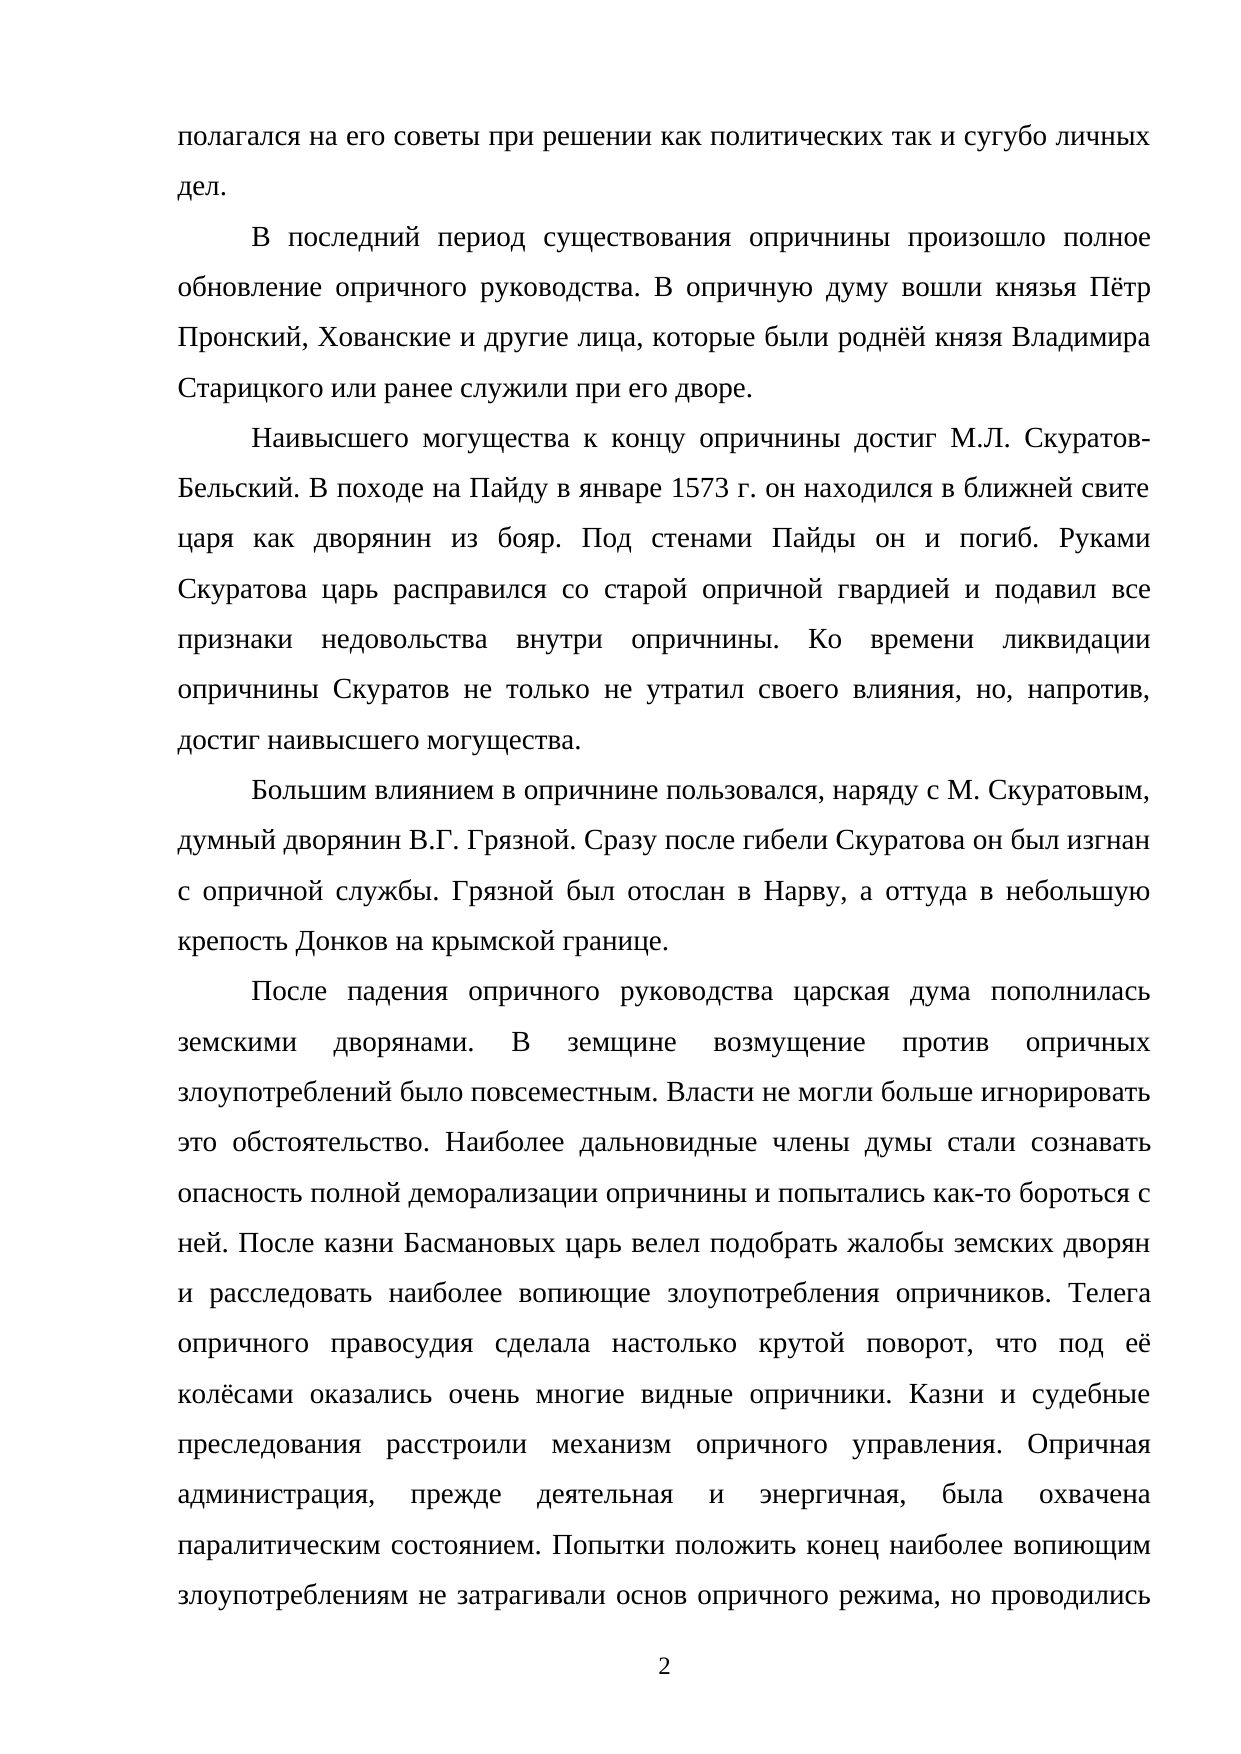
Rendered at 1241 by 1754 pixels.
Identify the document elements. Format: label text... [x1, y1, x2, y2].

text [177, 118, 1152, 202]
text Наивысшего могущества к концу опричнины достиг М.Л. Скуратов-Бельский. В походе на Пайду в январе 1573 г. он находился в ближней свите царя как дворянин из бояр. Под стенами Пайды он и погиб. Руками Скуратова царь расправился со старой опричной гвардией и подавил все признаки недовольства внутри опричнины. Ко времени ликвидации опричнины Скуратов не только не утратил своего влияния, но, напротив, достиг наивысшего могущества. [177, 420, 1152, 755]
text В последний период существования опричнины произошло полное обновление опричного руководства. В опричную думу вошли князья Пётр Пронский, Хованские и другие лица, которые были роднёй князя Владимира Старицкого или ранее служили при его дворе. [177, 219, 1152, 403]
text Большим влиянием в опричнине пользовался, наряду с М. Скуратовым, думный дворянин В.Г. Грязной. Сразу после гибели Скуратова он был изгнан с опричной службы. Грязной был отослан в Нарву, а оттуда в небольшую крепость Донков на крымской границе. [177, 772, 1152, 957]
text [177, 973, 1152, 1611]
